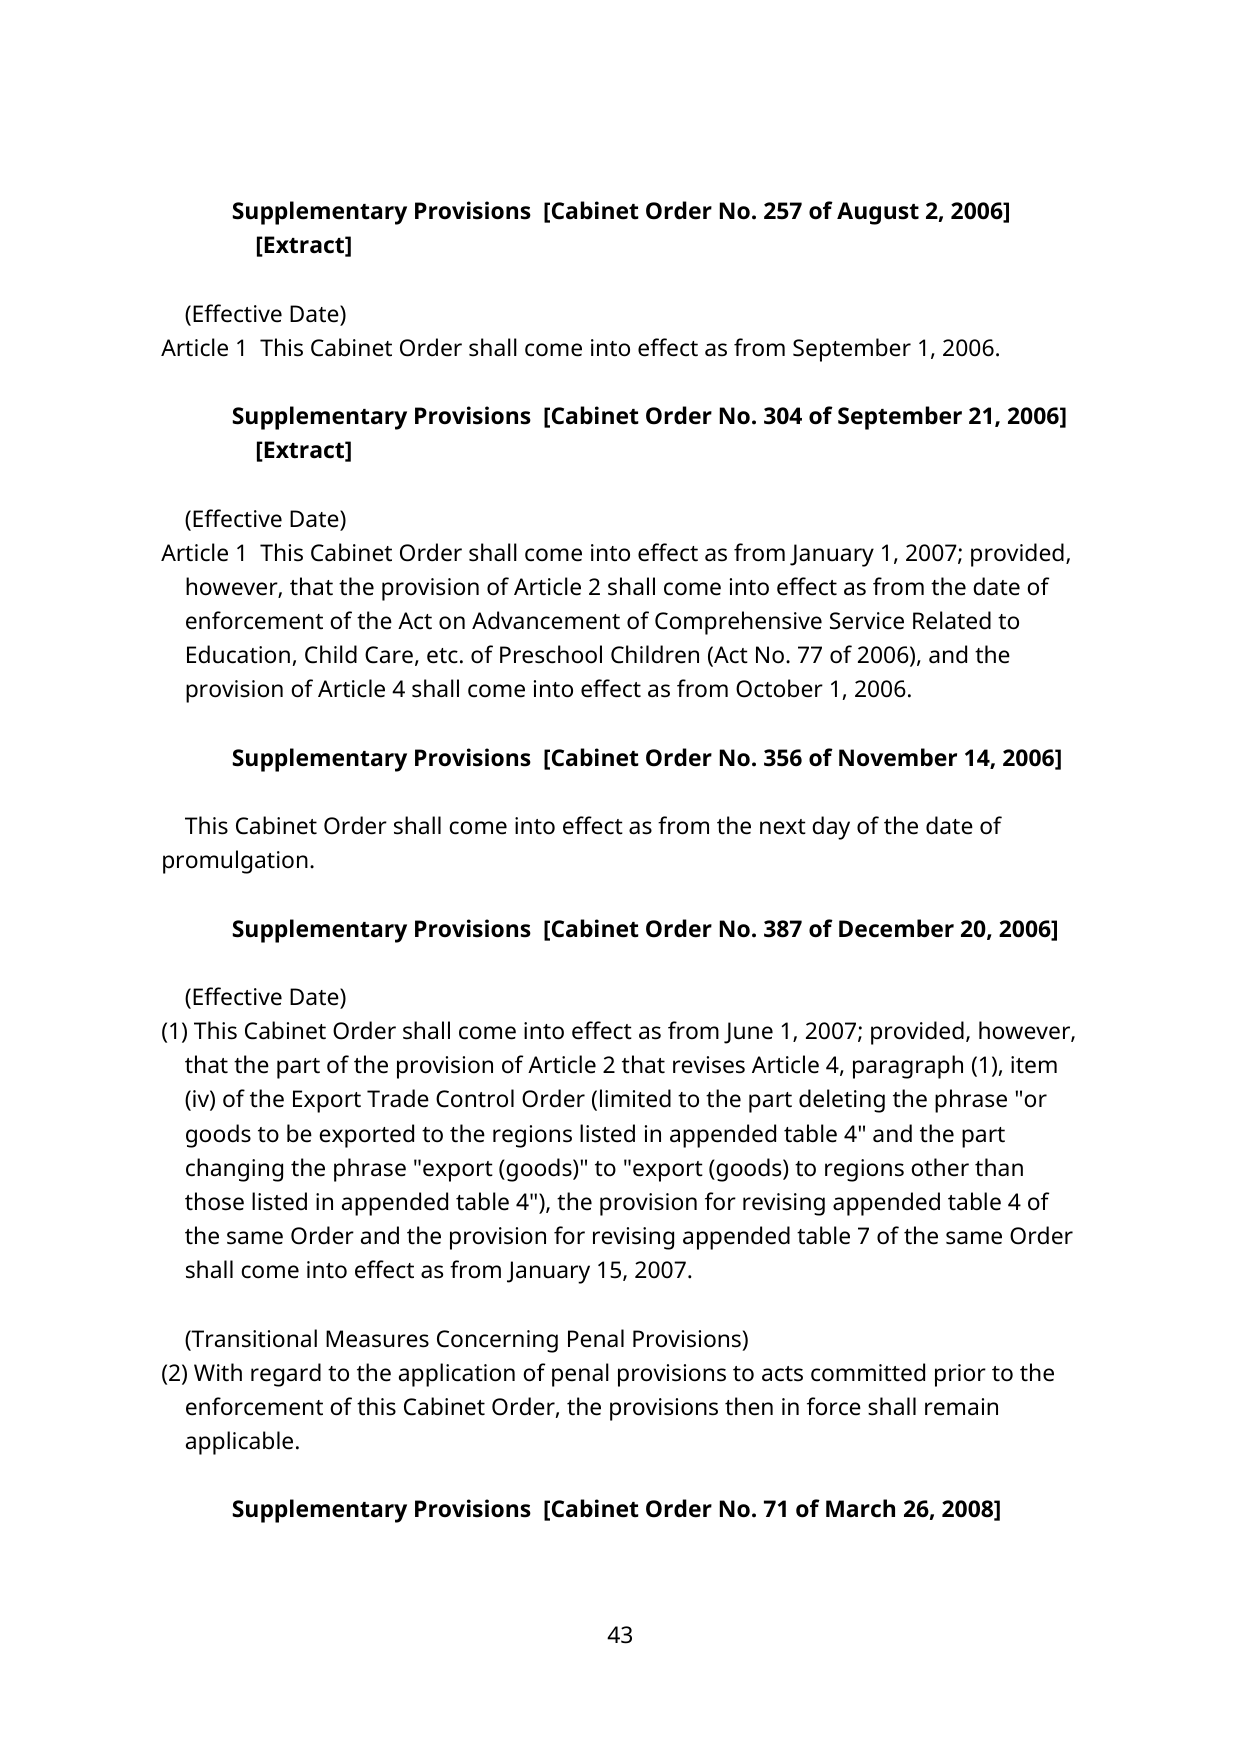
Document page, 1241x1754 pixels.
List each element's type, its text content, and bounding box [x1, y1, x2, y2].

text (1) This Cabinet Order shall come into effect as from June 1, 2007; provided, however, that the part of the provision of Article 2 that revises Article 4, paragraph (1), item (iv) of the Export Trade Control Order (limited to the part deleting the phrase "or goods to be exported to the regions listed in appended table 4" and the part changing the phrase "export (goods)" to "export (goods) to regions other than those listed in appended table 4"), the provision for revising appended table 4 of the same Order and the provision for revising appended table 7 of the same Order shall come into effect as from January 15, 2007. [161, 1014, 1079, 1287]
text Supplementary Provisions [Cabinet Order No. 356 of November 14, 2006] [230, 740, 1079, 774]
text (Effective Date) [184, 296, 1079, 330]
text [161, 1355, 1079, 1458]
text (Effective Date) [184, 979, 1079, 1014]
text Supplementary Provisions [Cabinet Order No. 387 of December 20, 2006] [230, 911, 1079, 945]
text Article 1 This Cabinet Order shall come into effect as from September 1, 2006. [161, 330, 1079, 364]
text Article 1 This Cabinet Order shall come into effect as from January 1, 2007; provided, however, that the provision of Article 2 shall come into effect as from the date of enforcement of the Act on Advancement of Comprehensive Service Related to Education, Child Care, etc. of Preschool Children (Act No. 77 of 2006), and the provision of Article 4 shall come into effect as from October 1, 2006. [161, 535, 1079, 706]
text (Transitional Measures Concerning Penal Provisions) [184, 1321, 1079, 1355]
text Supplementary Provisions [Cabinet Order No. 71 of March 26, 2008] [230, 1492, 1079, 1526]
text (Effective Date) [184, 501, 1079, 535]
text Supplementary Provisions [Cabinet Order No. 257 of August 2, 2006] [Extract] [230, 194, 1079, 262]
text This Cabinet Order shall come into effect as from the next day of the date of promulgation. [161, 809, 1079, 877]
text Supplementary Provisions [Cabinet Order No. 304 of September 21, 2006] [Extract] [230, 399, 1079, 467]
